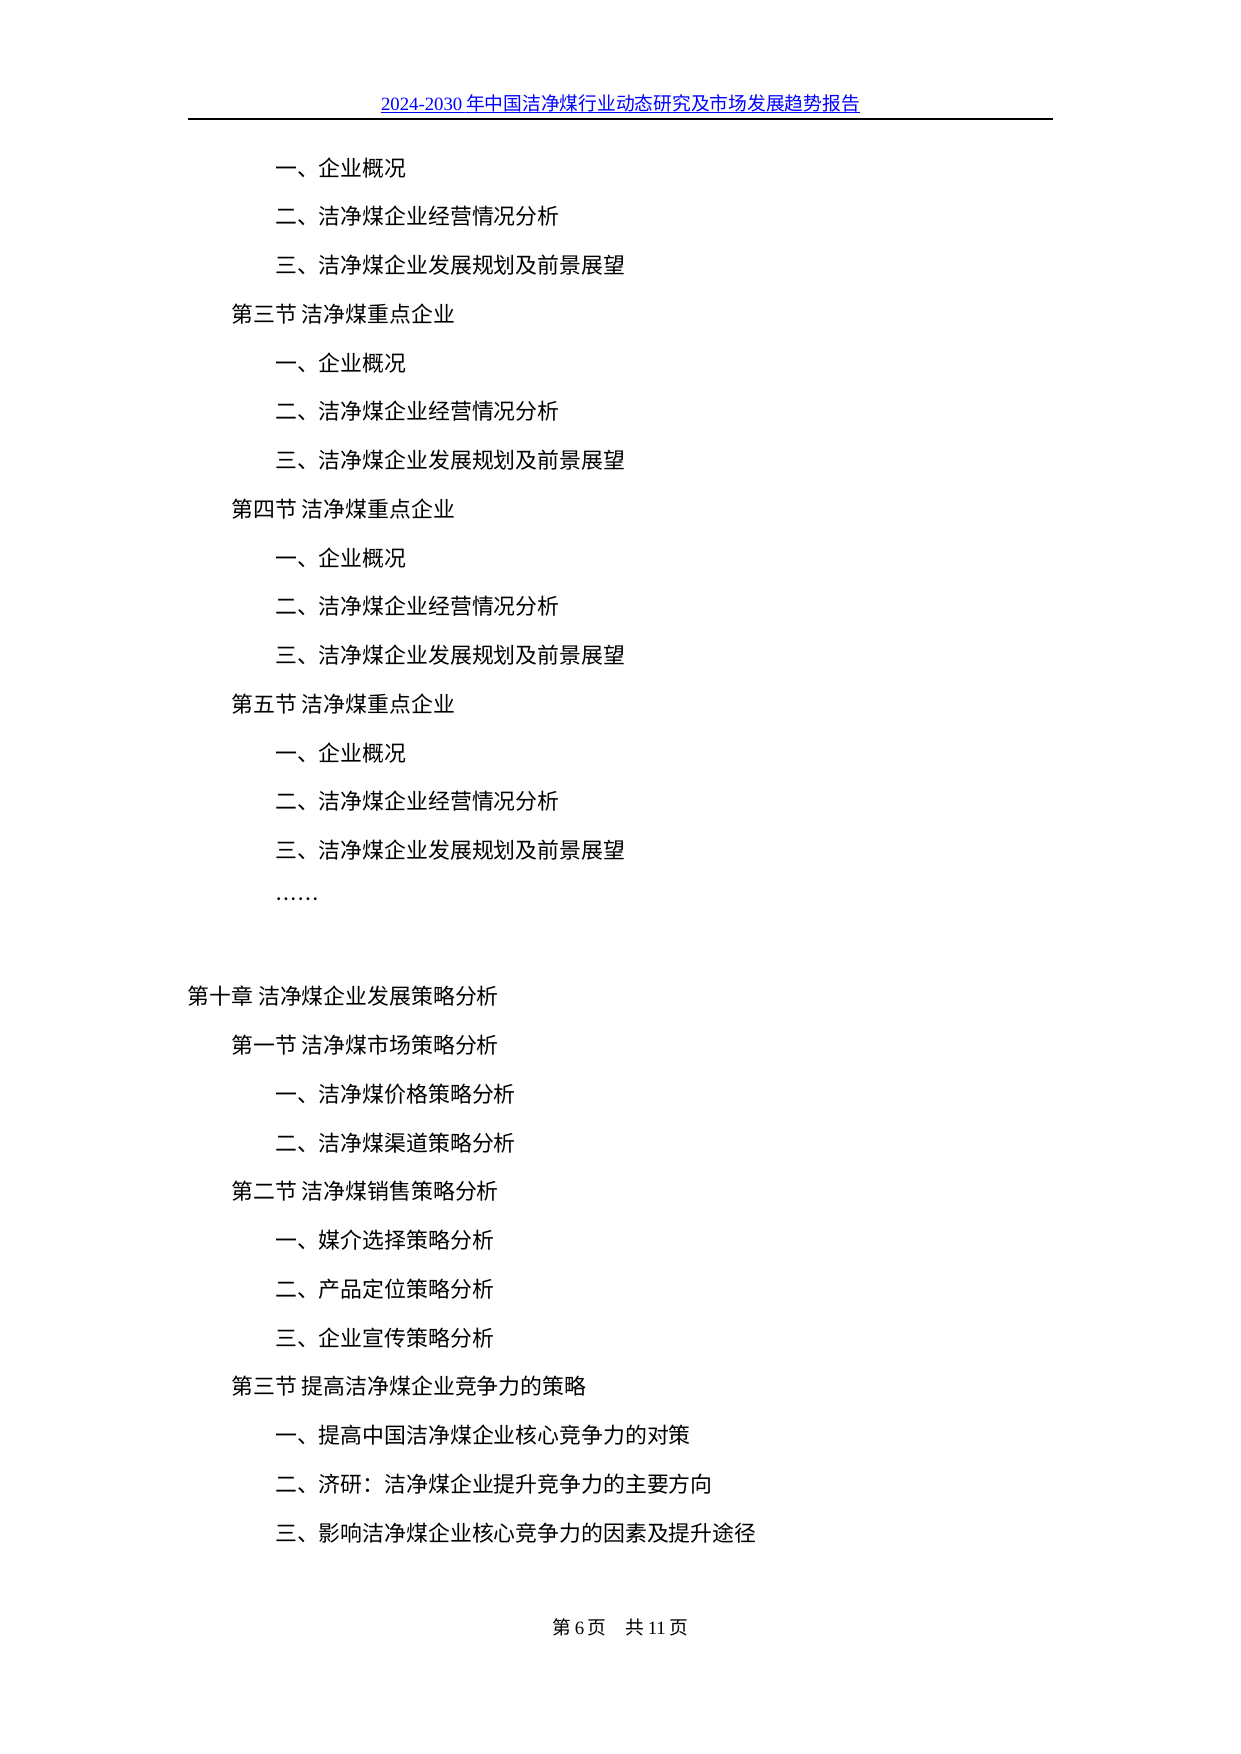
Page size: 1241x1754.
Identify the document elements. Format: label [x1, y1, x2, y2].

text [187, 150, 1053, 1548]
